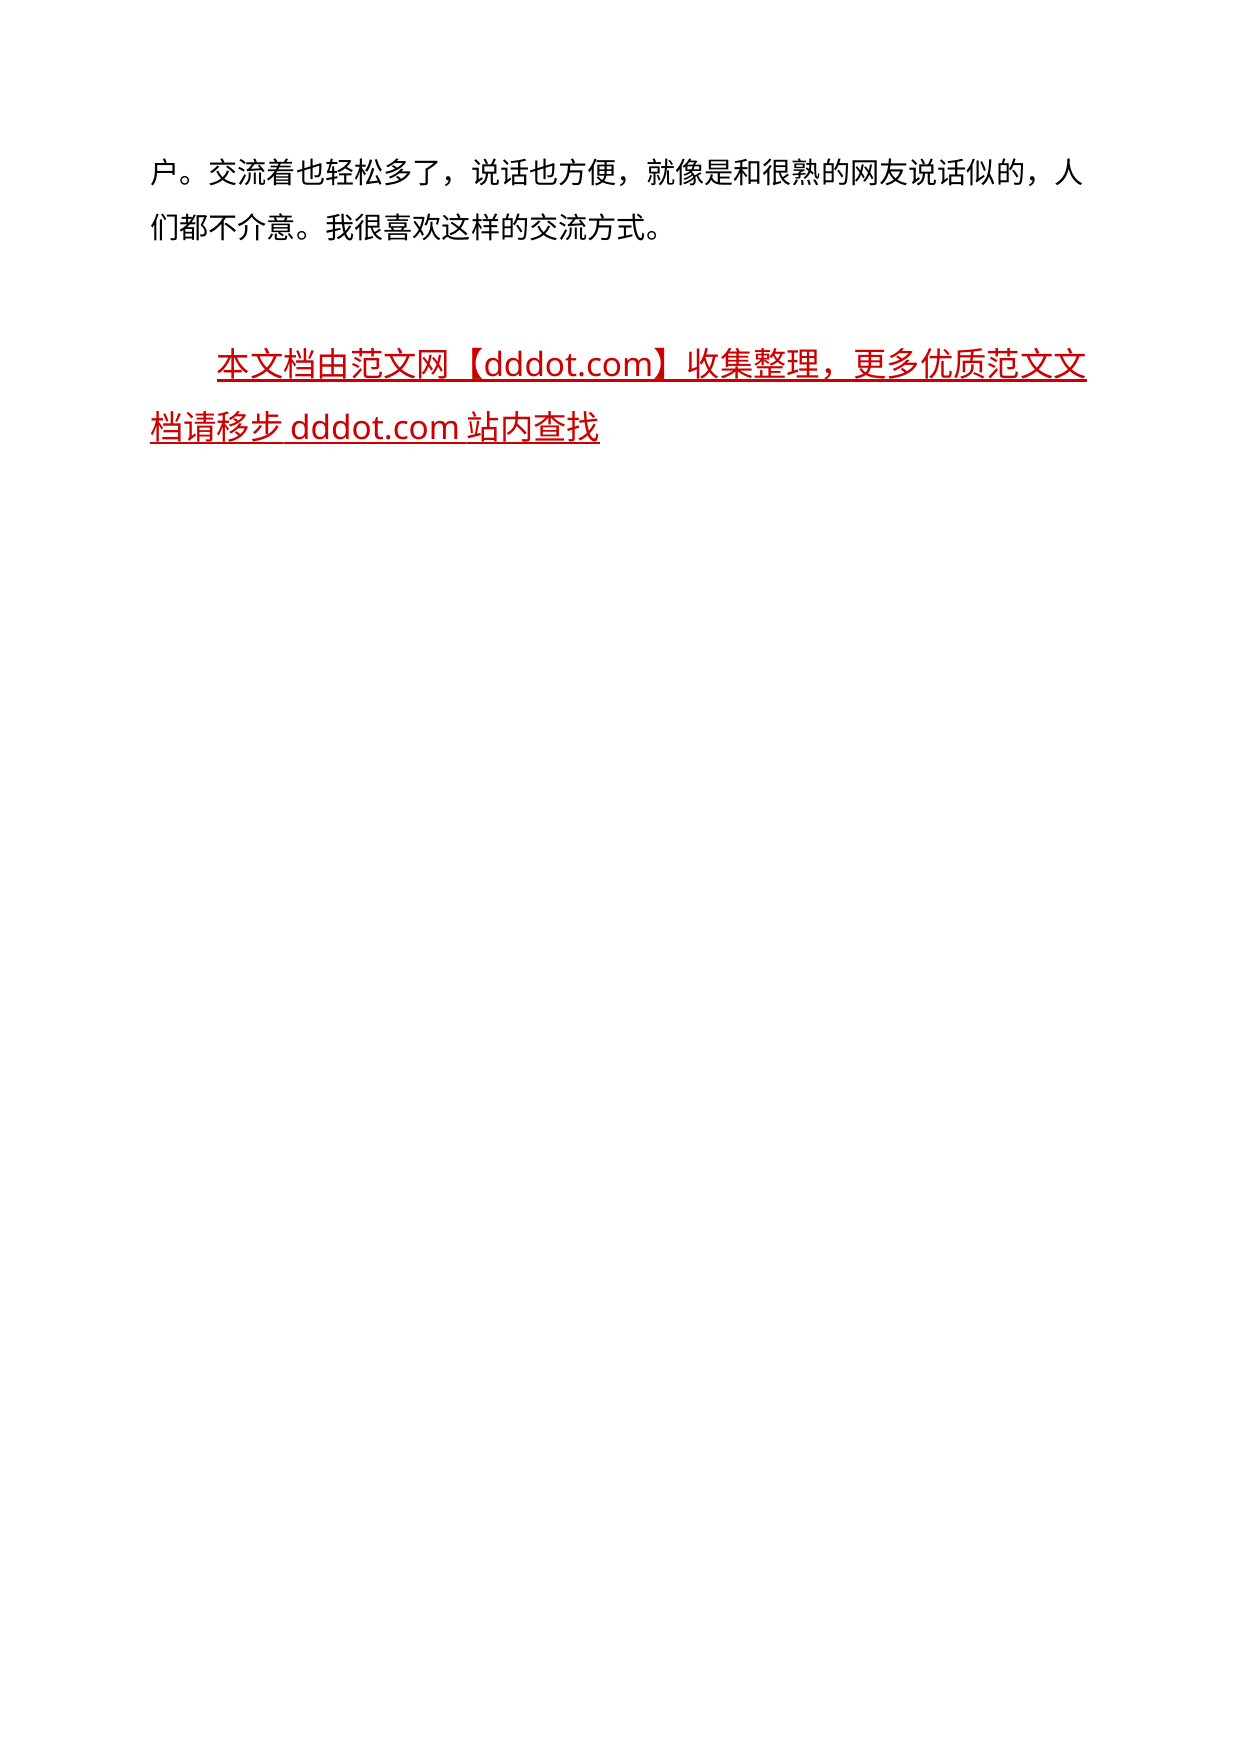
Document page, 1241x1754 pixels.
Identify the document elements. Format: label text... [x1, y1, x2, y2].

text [150, 150, 1090, 247]
text 本文档由范文网【dddot.com】收集整理，更多优质范文文档请移步dddot.com站内查找 [150, 338, 1090, 449]
